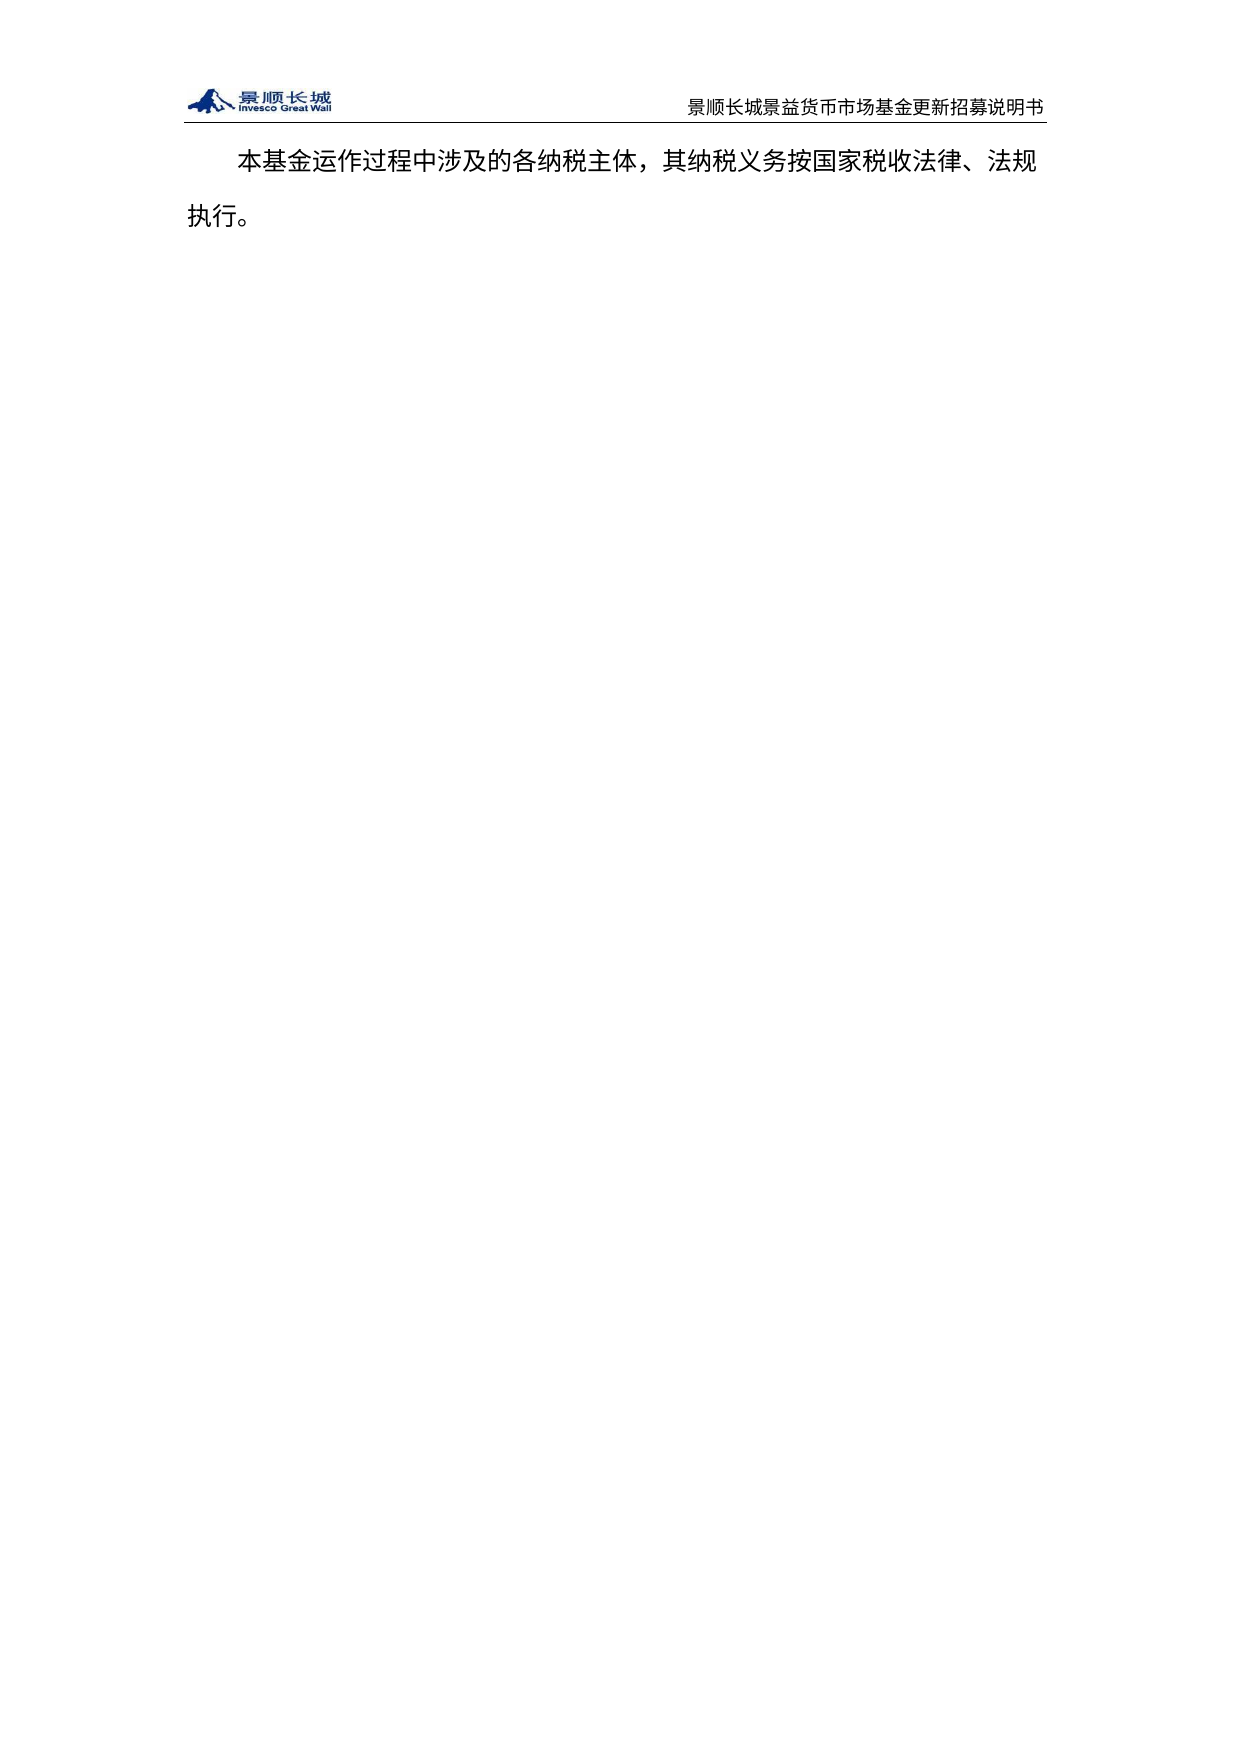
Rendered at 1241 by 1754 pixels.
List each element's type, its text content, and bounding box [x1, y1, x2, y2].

text 本基金运作过程中涉及的各纳税主体，其纳税义务按国家税收法律、法规执行。 [187, 142, 1062, 233]
picture [187, 88, 332, 114]
